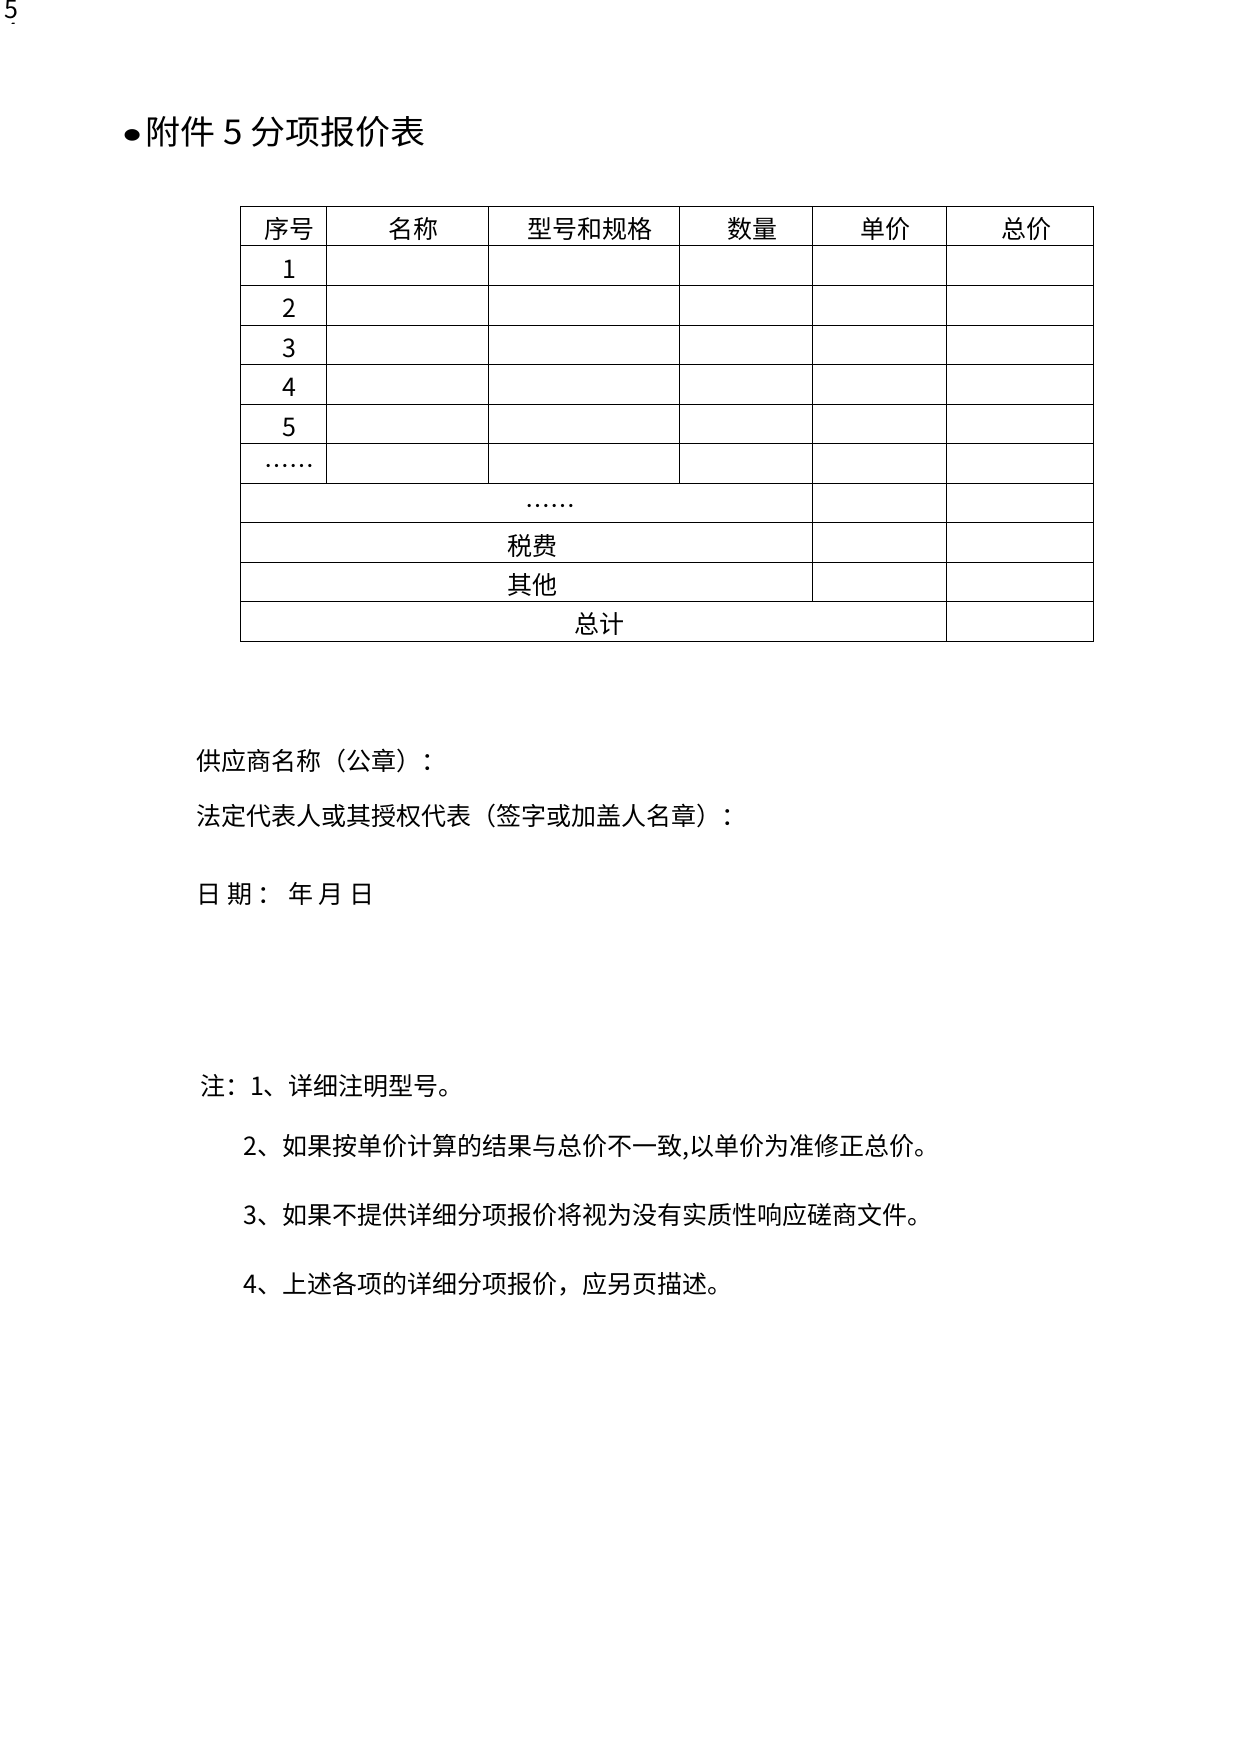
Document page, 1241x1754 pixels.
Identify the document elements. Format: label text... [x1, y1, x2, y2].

table_cell [947, 523, 1093, 562]
table_cell [489, 365, 679, 403]
table_cell [813, 246, 946, 285]
table_cell [947, 405, 1093, 443]
table_cell …… [241, 484, 812, 522]
table_cell [489, 286, 679, 324]
table_cell [947, 444, 1093, 483]
table_header 名称 [327, 207, 488, 245]
table_cell [489, 246, 679, 285]
table_cell 税费 [241, 523, 812, 562]
table_cell 1 [241, 246, 326, 285]
text 4、上述各项的详细分项报价，应另页描述。 [243, 1264, 1152, 1301]
table_cell [327, 405, 488, 443]
table_cell [327, 444, 488, 483]
table_cell [813, 405, 946, 443]
table_header 序号 [241, 207, 326, 245]
table_cell [813, 484, 946, 522]
table_cell [489, 326, 679, 364]
table_cell [813, 286, 946, 324]
table_cell [680, 405, 812, 443]
table_cell …… [241, 444, 326, 483]
table_cell 4 [241, 365, 326, 403]
text 注：1、详细注明型号。 [200, 1066, 1152, 1103]
table_header 数量 [680, 207, 812, 245]
table_cell [947, 602, 1093, 641]
table_cell [680, 444, 812, 483]
table_cell [680, 246, 812, 285]
table_cell [947, 286, 1093, 324]
table_cell [327, 365, 488, 403]
table_cell [813, 444, 946, 483]
table_cell [947, 365, 1093, 403]
table_cell [489, 405, 679, 443]
text 供应商名称（公章）： [196, 742, 1152, 778]
text 2、如果按单价计算的结果与总价不一致,以单价为准修正总价。 [243, 1127, 1152, 1163]
table_cell [680, 286, 812, 324]
table_cell [680, 365, 812, 403]
table_cell [327, 246, 488, 285]
table_cell 总计 [241, 602, 946, 641]
table_cell [680, 326, 812, 364]
table_cell [813, 326, 946, 364]
table_cell [327, 286, 488, 324]
table_cell 3 [241, 326, 326, 364]
table_cell [813, 365, 946, 403]
table_header 单价 [813, 207, 946, 245]
table_cell [947, 484, 1093, 522]
table_cell [947, 326, 1093, 364]
table_cell [813, 523, 946, 562]
table_cell 2 [241, 286, 326, 324]
text 法定代表人或其授权代表（签字或加盖人名章）： [196, 796, 1151, 832]
table_header 型号和规格 [489, 207, 679, 245]
text 日 期 ： 年 月 日 [196, 875, 1151, 911]
table_cell [947, 246, 1093, 285]
table_cell [813, 563, 946, 601]
table_cell [489, 444, 679, 483]
table_header 总价 [947, 207, 1093, 245]
table_cell 5 [241, 405, 326, 443]
table_cell [327, 326, 488, 364]
table_cell [947, 563, 1093, 601]
table_cell 其他 [241, 563, 812, 601]
subtitle ⚫附件 5 分项报价表 [118, 106, 1073, 154]
text 3、如果不提供详细分项报价将视为没有实质性响应磋商文件。 [243, 1196, 1152, 1232]
